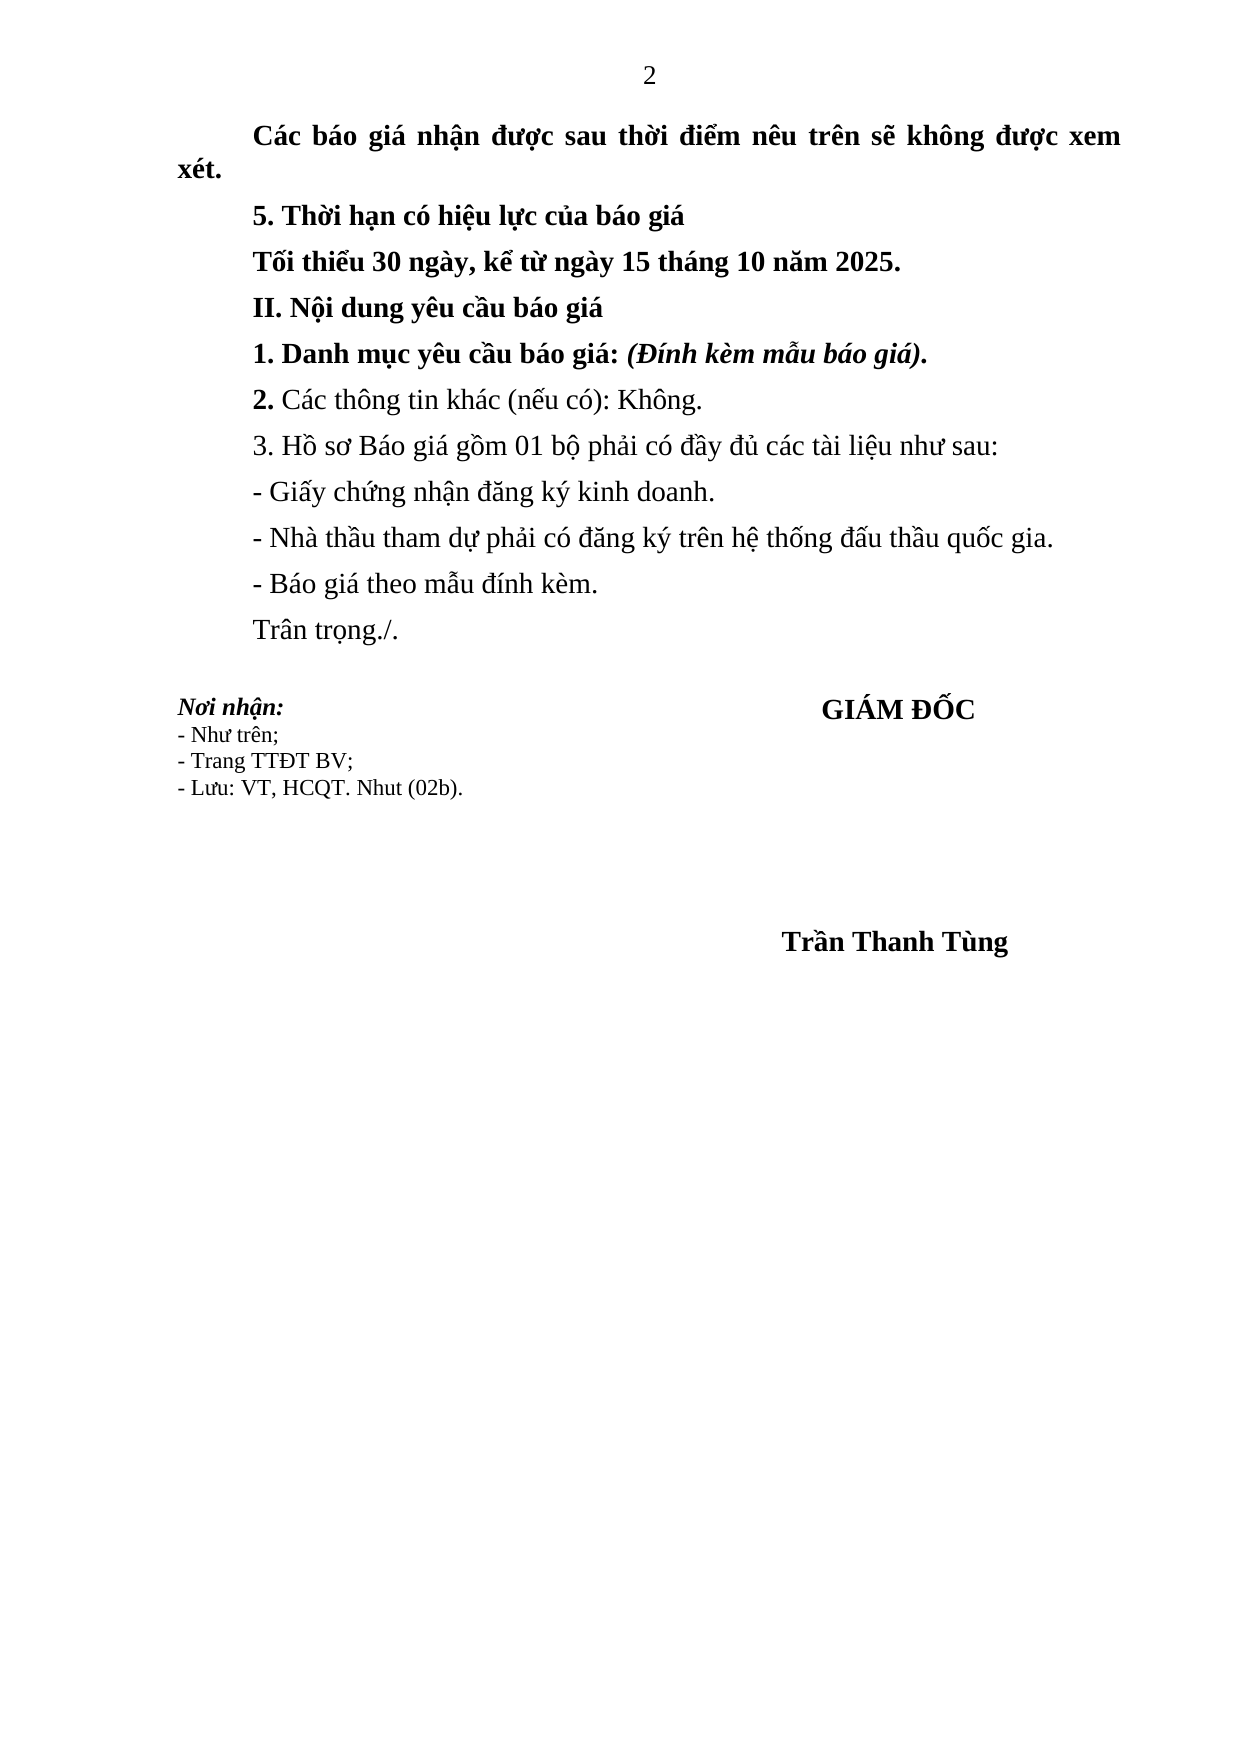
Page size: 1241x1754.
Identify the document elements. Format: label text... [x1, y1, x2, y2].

text II. Nội dung yêu cầu báo giá [177, 290, 1122, 323]
text - Nhà thầu tham dự phải có đăng ký trên hệ thống đấu thầu quốc gia. [177, 520, 1122, 553]
subtitle 2. Các thông tin khác (nếu có): Không. [177, 382, 1122, 415]
text - Báo giá theo mẫu đính kèm. [177, 566, 1122, 599]
text Trân trọng./. [177, 612, 1122, 646]
table_header GIÁM ĐỐC Trần Thanh Tùng [649, 692, 1133, 982]
table_header Nơi nhận: - Như trên; - Trang TTĐT BV; - Lưu: VT, HCQT. Nhut (02b). [166, 692, 649, 982]
text Tối thiểu 30 ngày, kể từ ngày 15 tháng 10 năm 2025. [177, 244, 1122, 277]
text 1. Danh mục yêu cầu báo giá: (Đính kèm mẫu báo giá). [177, 336, 1122, 369]
text 5. Thời hạn có hiệu lực của báo giá [177, 198, 1122, 231]
text - Giấy chứng nhận đăng ký kinh doanh. [177, 474, 1122, 507]
text 3. Hồ sơ Báo giá gồm 01 bộ phải có đầy đủ các tài liệu như sau: [177, 428, 1122, 461]
text Các báo giá nhận được sau thời điểm nêu trên sẽ không được xem xét. [177, 118, 1122, 185]
